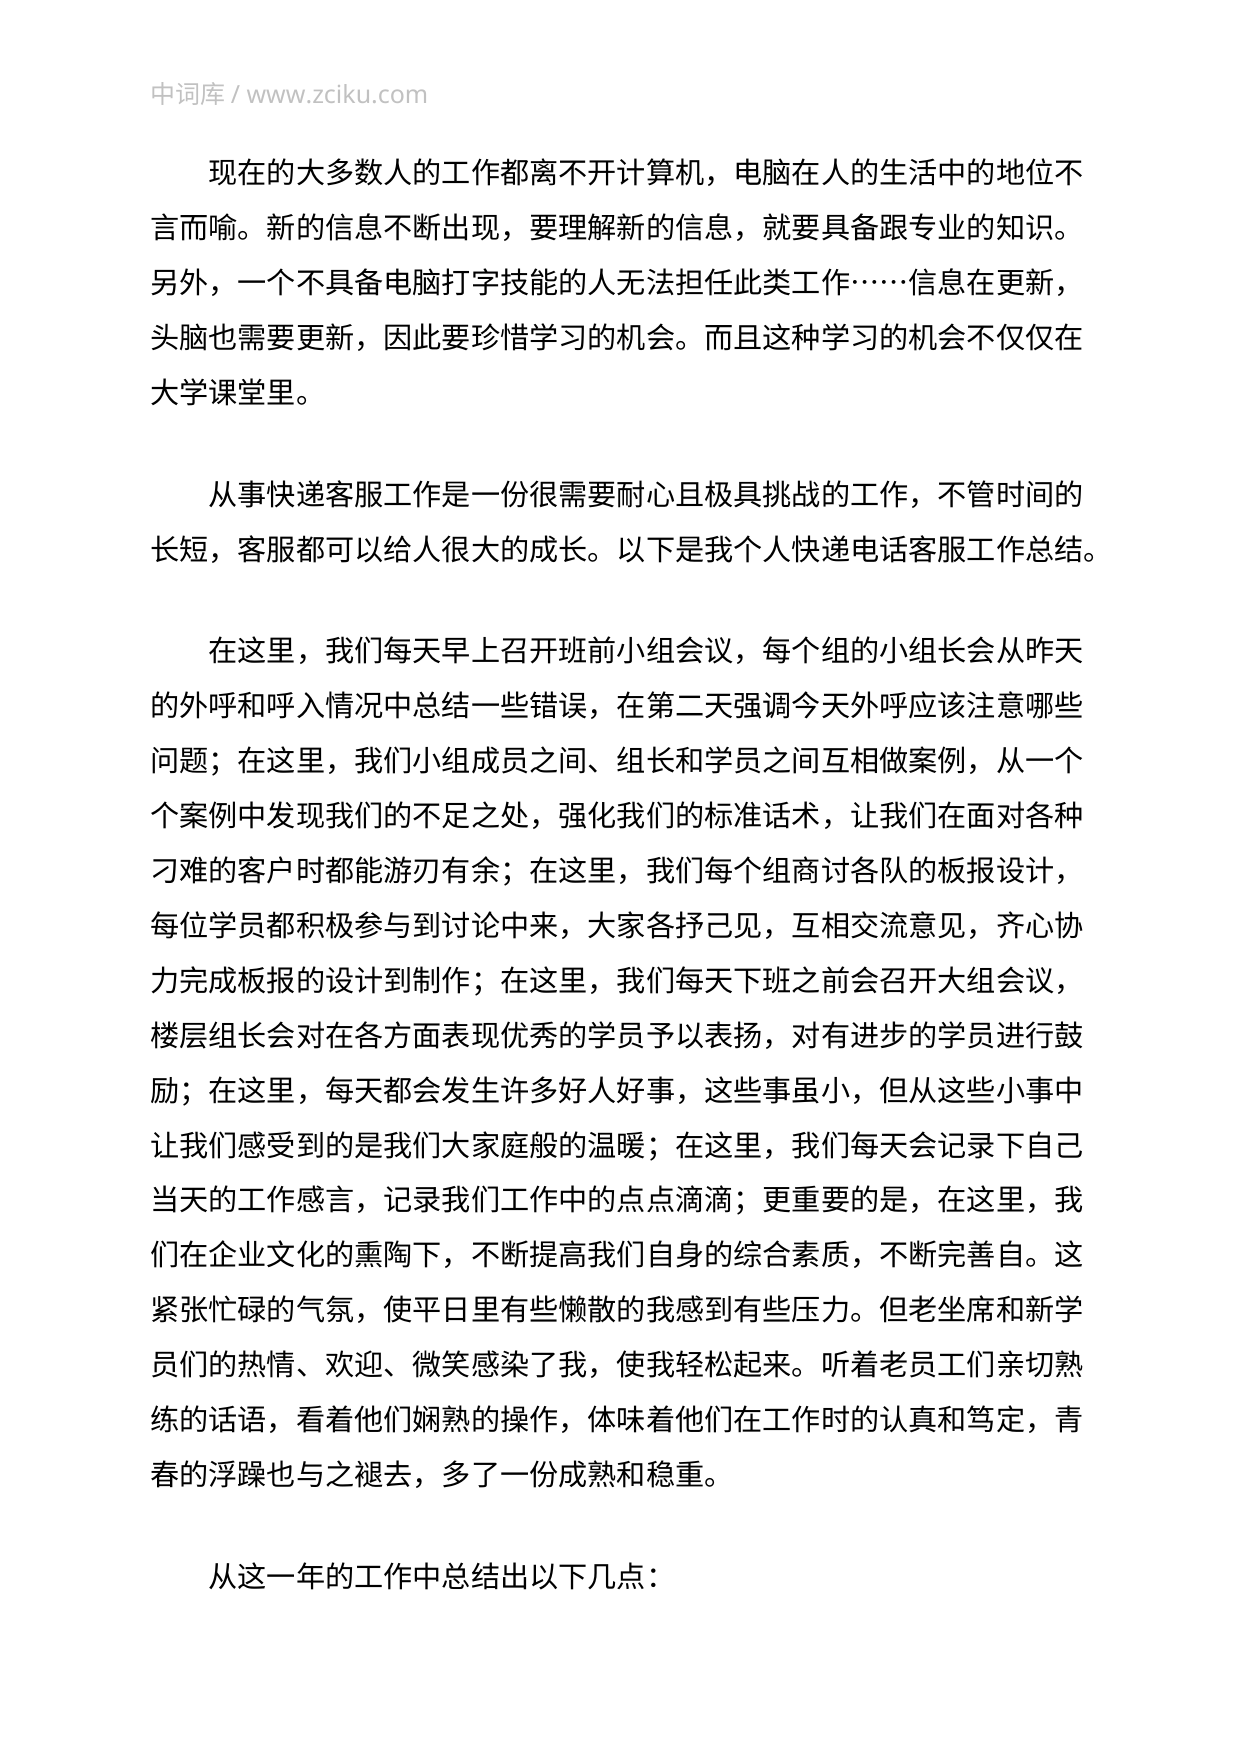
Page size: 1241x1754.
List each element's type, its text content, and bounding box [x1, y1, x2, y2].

text 从事快递客服工作是一份很需要耐心且极具挑战的工作，不管时间的长短，客服都可以给人很大的成长。以下是我个人快递电话客服工作总结。 [150, 471, 1090, 568]
text 从这一年的工作中总结出以下几点： [150, 1553, 1090, 1596]
text 现在的大多数人的工作都离不开计算机，电脑在人的生活中的地位不言而喻。新的信息不断出现，要理解新的信息，就要具备跟专业的知识。另外，一个不具备电脑打字技能的人无法担任此类工作……信息在更新，头脑也需要更新，因此要珍惜学习的机会。而且这种学习的机会不仅仅在大学课堂里。 [150, 150, 1090, 412]
text 在这里，我们每天早上召开班前小组会议，每个组的小组长会从昨天的外呼和呼入情况中总结一些错误，在第二天强调今天外呼应该注意哪些问题；在这里，我们小组成员之间、组长和学员之间互相做案例，从一个个案例中发现我们的不足之处，强化我们的标准话术，让我们在面对各种刁难的客户时都能游刃有余；在这里，我们每个组商讨各队的板报设计，每位学员都积极参与到讨论中来，大家各抒己见，互相交流意见，齐心协力完成板报的设计到制作；在这里，我们每天下班之前会召开大组会议，楼层组长会对在各方面表现优秀的学员予以表扬，对有进步的学员进行鼓励；在这里，每天都会发生许多好人好事，这些事虽小，但从这些小事中让我们感受到的是我们大家庭般的温暖；在这里，我们每天会记录下自己当天的工作感言，记录我们工作中的点点滴滴；更重要的是，在这里，我们在企业文化的熏陶下，不断提高我们自身的综合素质，不断完善自。这紧张忙碌的气氛，使平日里有些懒散的我感到有些压力。但老坐席和新学员们的热情、欢迎、微笑感染了我，使我轻松起来。听着老员工们亲切熟练的话语，看着他们娴熟的操作，体味着他们在工作时的认真和笃定，青春的浮躁也与之褪去，多了一份成熟和稳重。 [150, 628, 1090, 1494]
